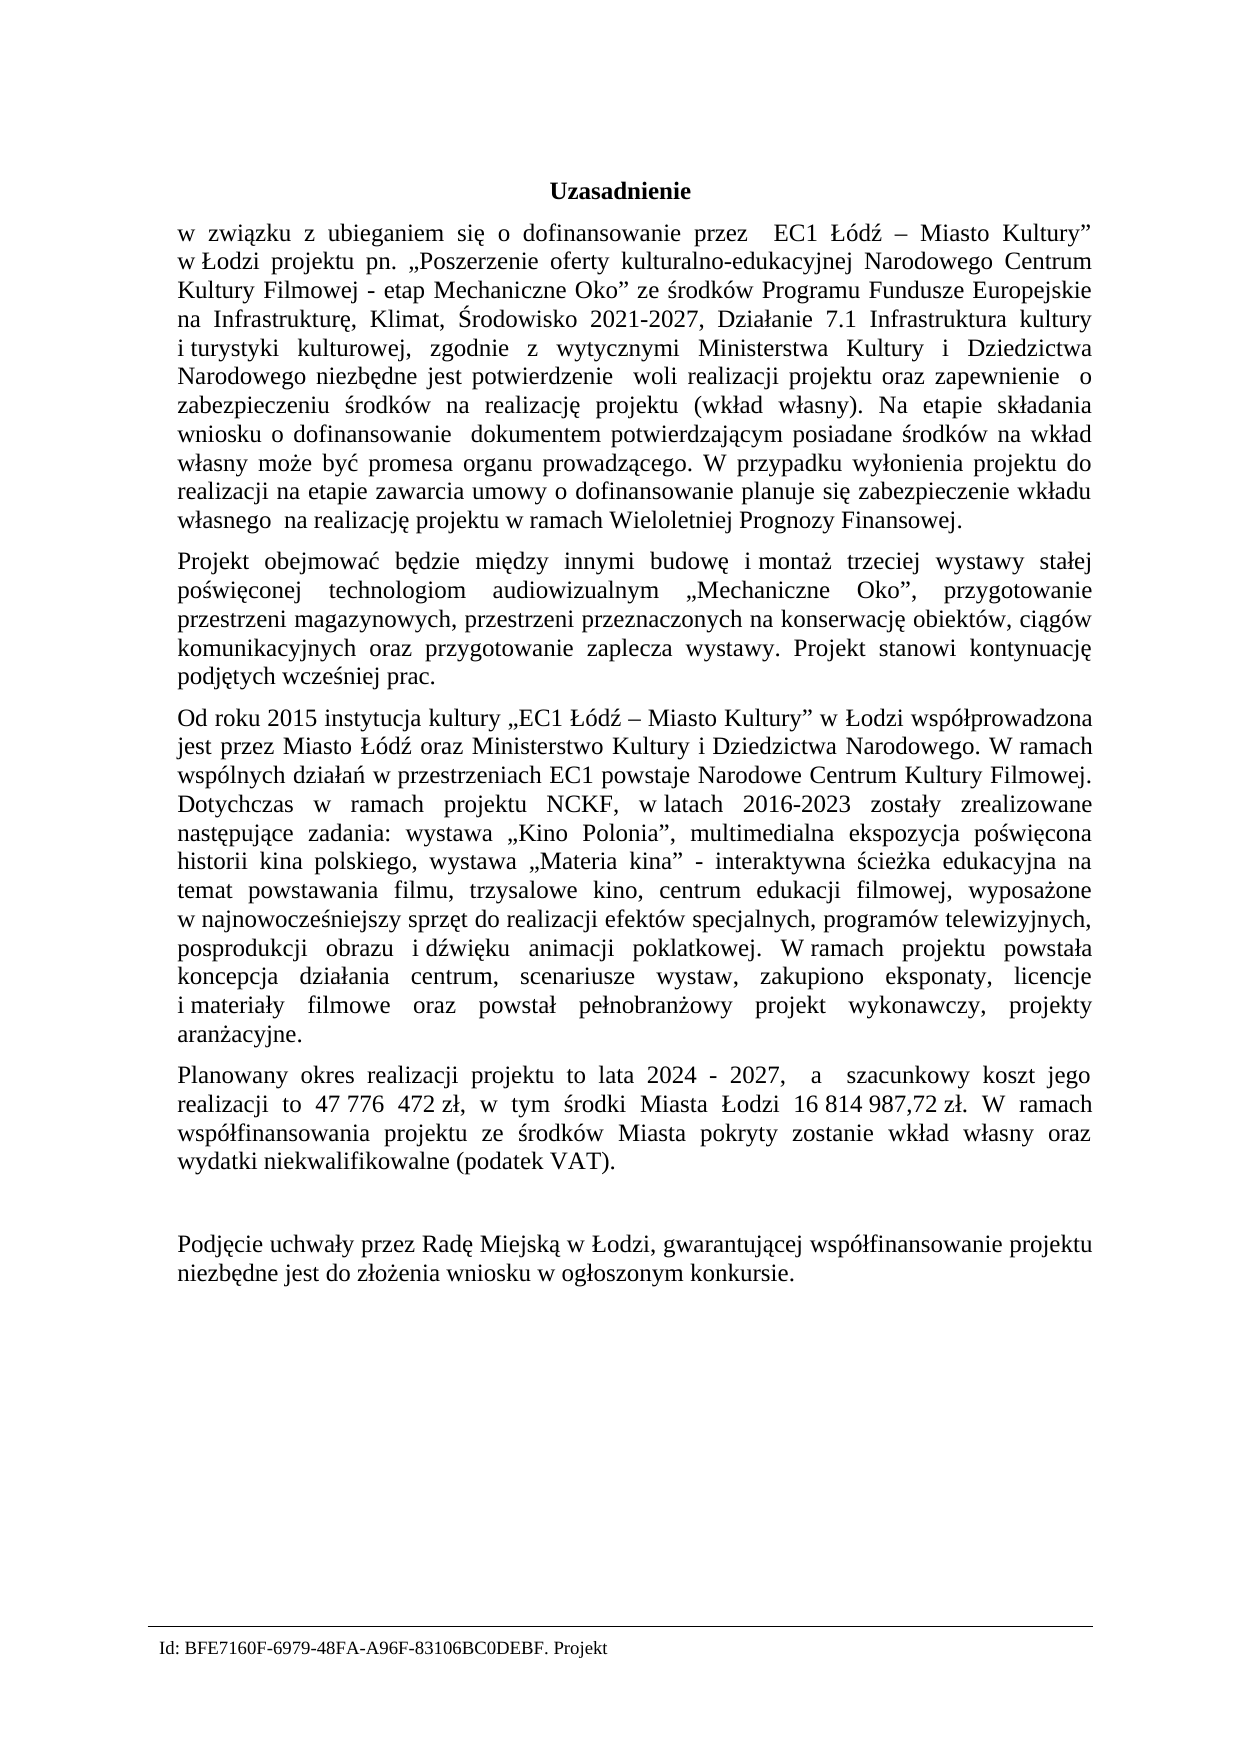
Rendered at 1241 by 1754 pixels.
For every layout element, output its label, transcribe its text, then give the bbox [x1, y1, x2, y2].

text Projekt obejmować będzie między innymi budowę i montaż trzeciej wystawy stałej poświęconej technologiom audiowizualnym „Mechaniczne Oko”, przygotowanie przestrzeni magazynowych, przestrzeni przeznaczonych na konserwację obiektów, ciągów komunikacyjnych oraz przygotowanie zaplecza wystawy. Projekt stanowi kontynuację podjętych wcześniej prac. [177, 546, 1093, 690]
text Uzasadnienie [148, 176, 1093, 205]
text w związku z ubieganiem się o dofinansowanie przez EC1 Łódź – Miasto Kultury” w Łodzi projektu pn. „Poszerzenie oferty kulturalno-edukacyjnej Narodowego Centrum Kultury Filmowej - etap Mechaniczne Oko” ze środków Programu Fundusze Europejskie na Infrastrukturę, Klimat, Środowisko 2021-2027, Działanie 7.1 Infrastruktura kultury i turystyki kulturowej, zgodnie z wytycznymi Ministerstwa Kultury i Dziedzictwa Narodowego niezbędne jest potwierdzenie woli realizacji projektu oraz zapewnienie o zabezpieczeniu środków na realizację projektu (wkład własny). Na etapie składania wniosku o dofinansowanie dokumentem potwierdzającym posiadane środków na wkład własny może być promesa organu prowadzącego. W przypadku wyłonienia projektu do realizacji na etapie zawarcia umowy o dofinansowanie planuje się zabezpieczenie wkładu własnego na realizację projektu w ramach Wieloletniej Prognozy Finansowej. [177, 218, 1093, 534]
text Podjęcie uchwały przez Radę Miejską w Łodzi, gwarantującej współfinansowanie projektu niezbędne jest do złożenia wniosku w ogłoszonym konkursie. [177, 1229, 1093, 1286]
text Planowany okres realizacji projektu to lata 2024 - 2027, a szacunkowy koszt jego realizacji to 47 776 472 zł, w tym środki Miasta Łodzi 16 814 987,72 zł. W ramach współfinansowania projektu ze środków Miasta pokryty zostanie wkład własny oraz wydatki niekwalifikowalne (podatek VAT). [177, 1060, 1093, 1175]
text Od roku 2015 instytucja kultury „EC1 Łódź – Miasto Kultury” w Łodzi współprowadzona jest przez Miasto Łódź oraz Ministerstwo Kultury i Dziedzictwa Narodowego. W ramach wspólnych działań w przestrzeniach EC1 powstaje Narodowe Centrum Kultury Filmowej. Dotychczas w ramach projektu NCKF, w latach 2016-2023 zostały zrealizowane następujące zadania: wystawa „Kino Polonia”, multimedialna ekspozycja poświęcona historii kina polskiego, wystawa „Materia kina” - interaktywna ścieżka edukacyjna na temat powstawania filmu, trzysalowe kino, centrum edukacji filmowej, wyposażone w najnowocześniejszy sprzęt do realizacji efektów specjalnych, programów telewizyjnych, posprodukcji obrazu i dźwięku animacji poklatkowej. W ramach projektu powstała koncepcja działania centrum, scenariusze wystaw, zakupiono eksponaty, licencje i materiały filmowe oraz powstał pełnobranżowy projekt wykonawczy, projekty aranżacyjne. [177, 703, 1093, 1048]
